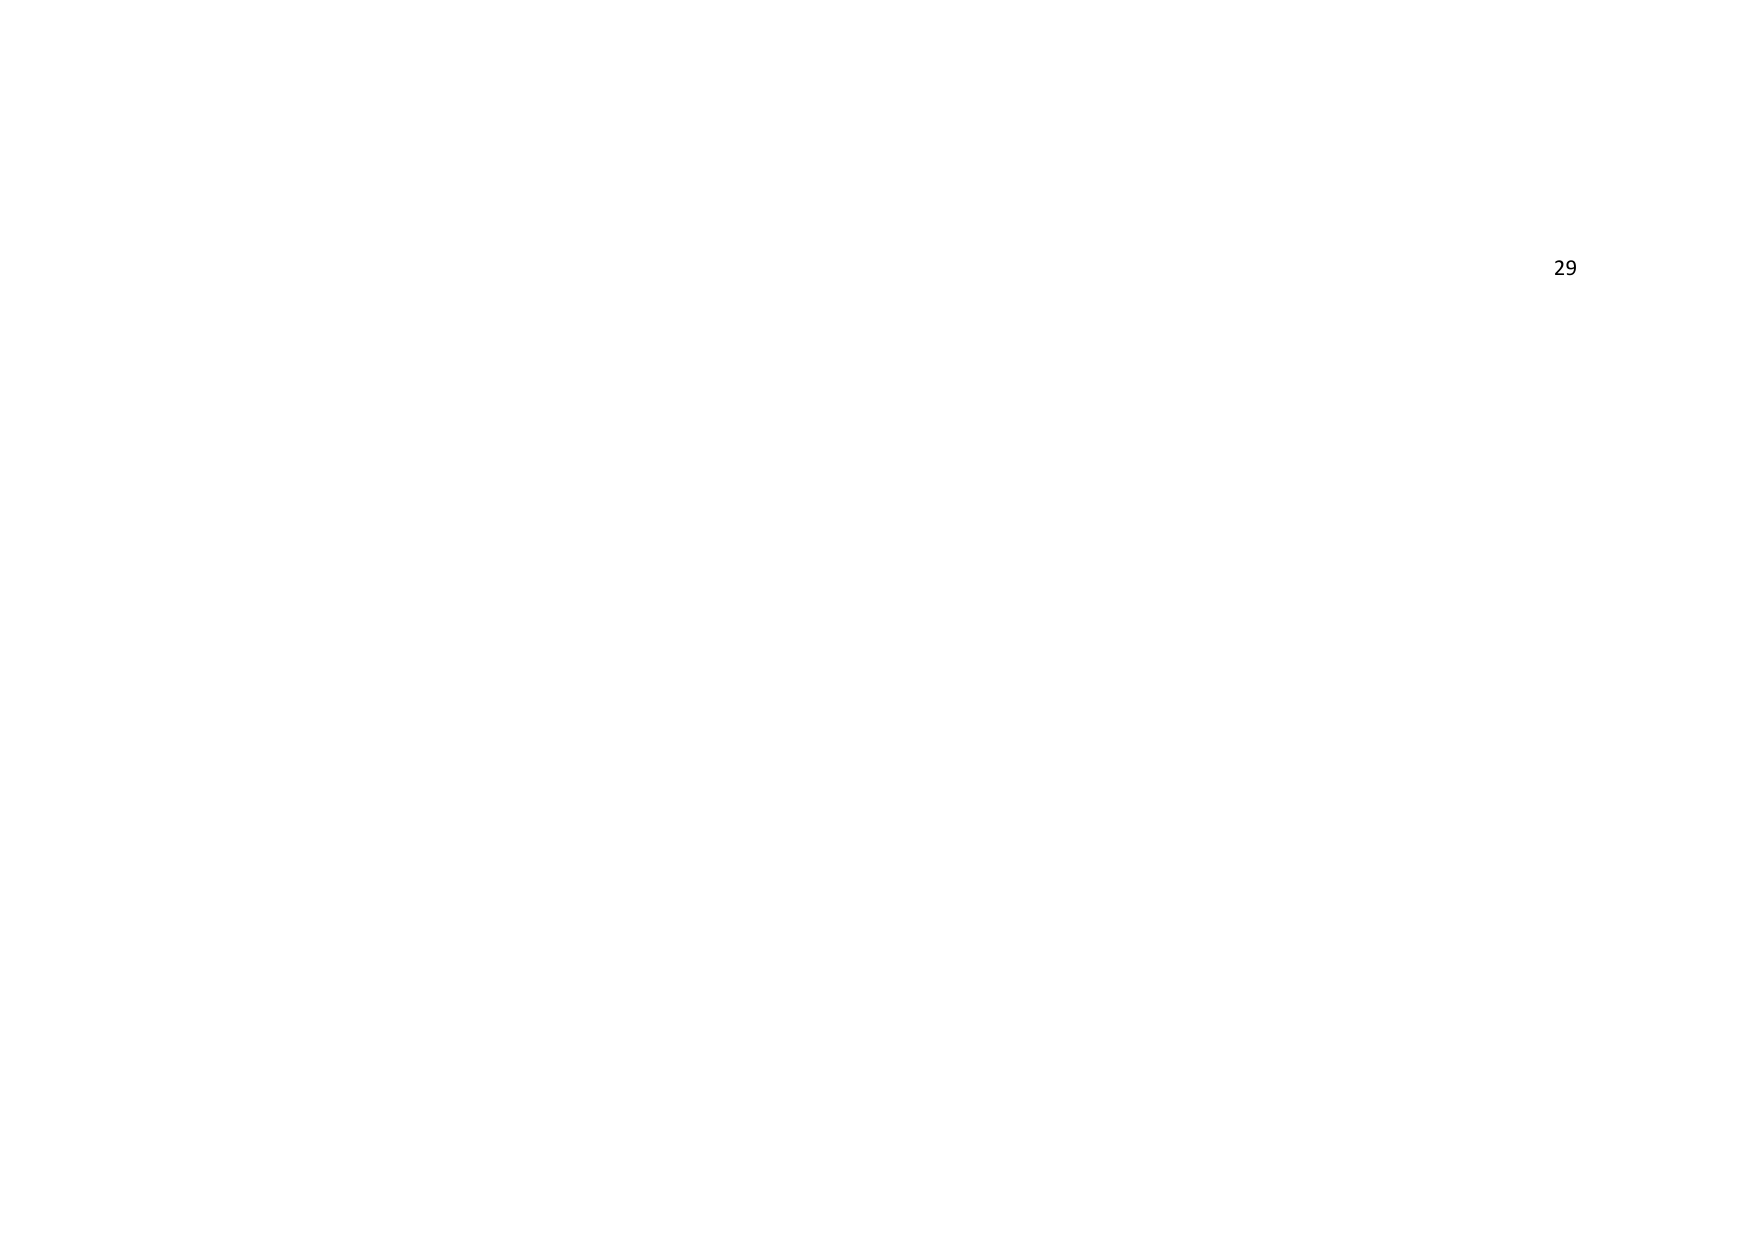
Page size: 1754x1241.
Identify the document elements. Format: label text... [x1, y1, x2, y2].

text 29 [1554, 253, 1638, 281]
